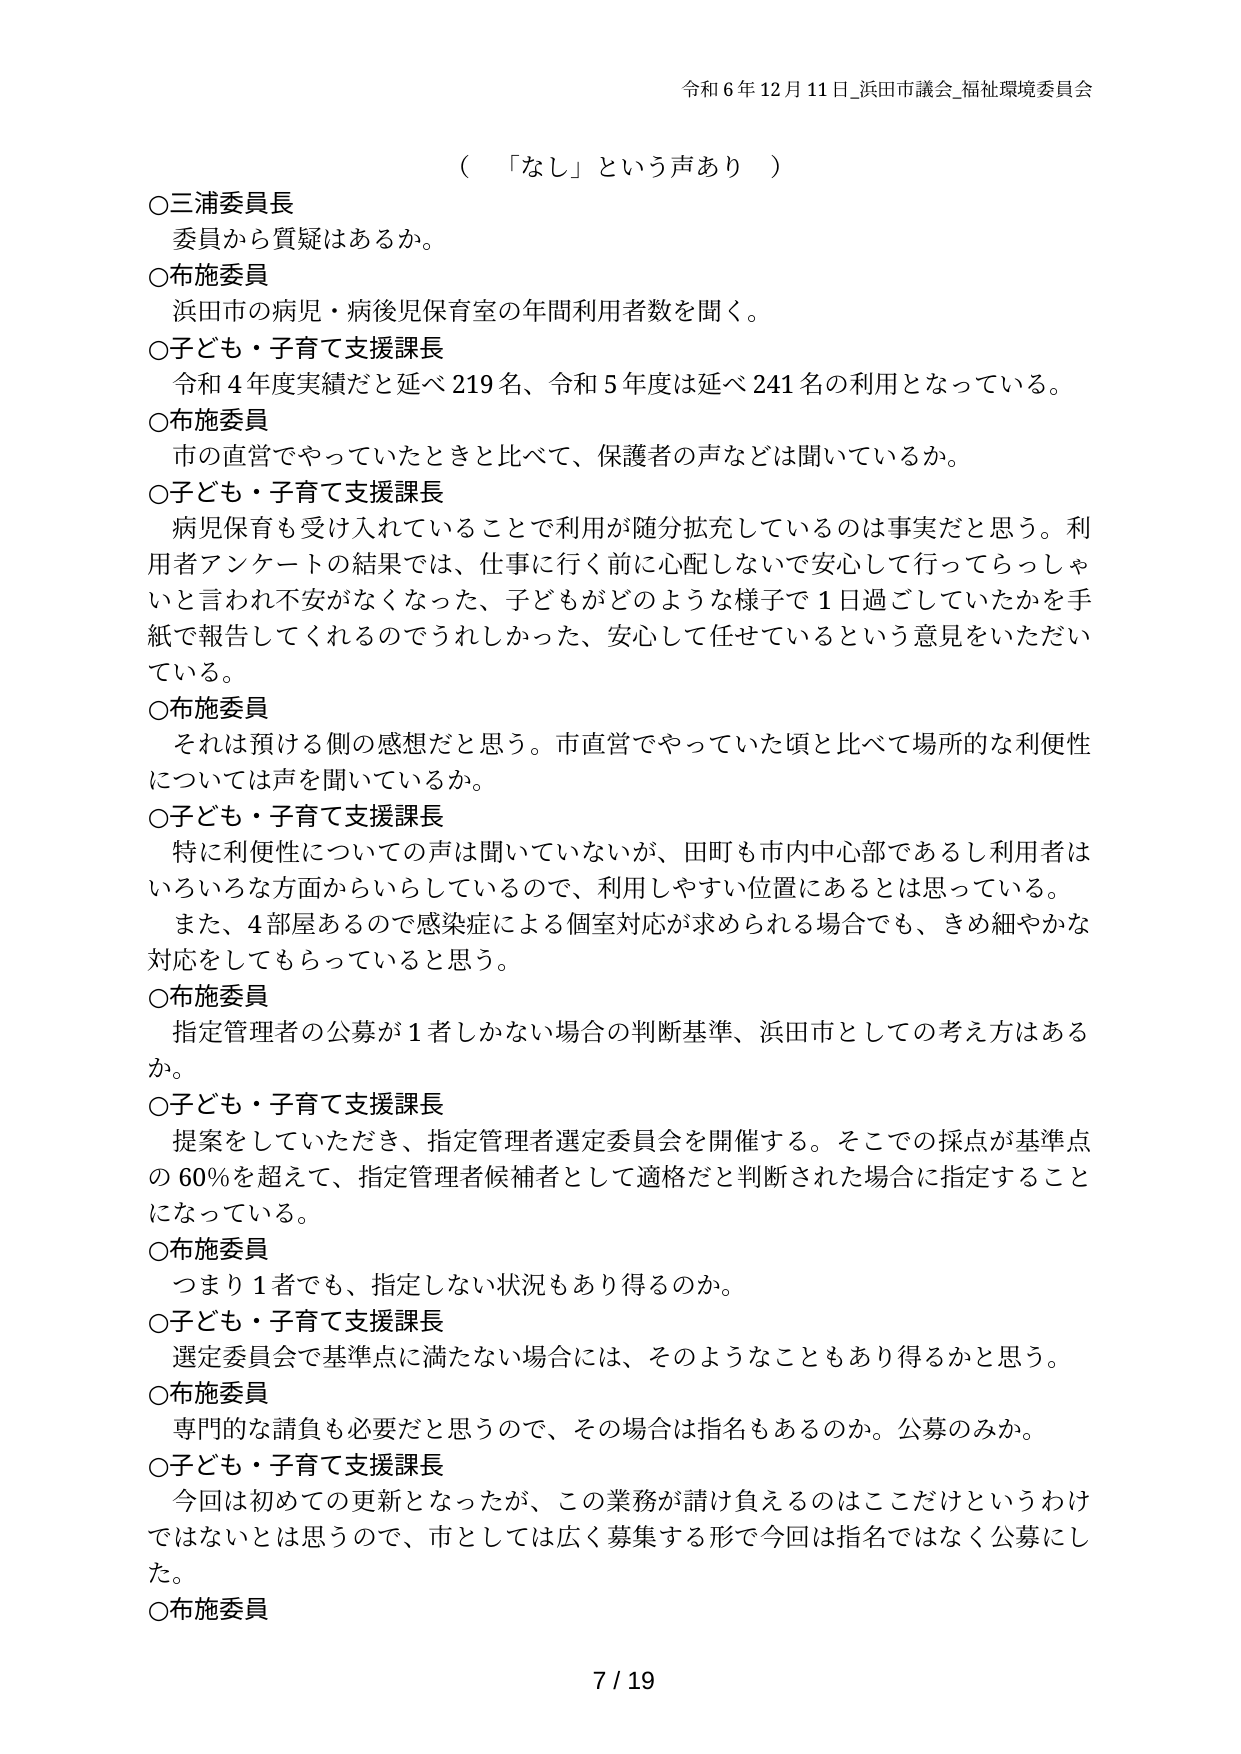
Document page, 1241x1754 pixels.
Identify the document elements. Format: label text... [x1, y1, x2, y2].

text 令和4年度実績だと延べ219名、令和5年度は延べ241名の利用となっている。 [148, 364, 1092, 400]
text ○布施委員 [148, 688, 1092, 725]
text 委員から質疑はあるか。 [148, 220, 1092, 256]
text 提案をしていただき、指定管理者選定委員会を開催する。そこでの採点が基準点の60％を超えて、指定管理者候補者として適格だと判断された場合に指定することになっている。 [148, 1121, 1092, 1229]
text ○布施委員 [148, 977, 1092, 1013]
text 特に利便性についての声は聞いていないが、田町も市内中心部であるし利用者はいろいろな方面からいらしているので、利用しやすい位置にあるとは思っている。 [148, 833, 1092, 905]
text ○子ども・子育て支援課長 [148, 328, 1092, 364]
text また、4部屋あるので感染症による個室対応が求められる場合でも、きめ細やかな対応をしてもらっていると思う。 [148, 905, 1092, 977]
text 選定委員会で基準点に満たない場合には、そのようなこともあり得るかと思う。 [148, 1338, 1092, 1374]
text ○子ども・子育て支援課長 [148, 472, 1092, 509]
text ○布施委員 [148, 1229, 1092, 1265]
text ○子ども・子育て支援課長 [148, 797, 1092, 833]
text ○布施委員 [148, 400, 1092, 437]
text ○子ども・子育て支援課長 [148, 1446, 1092, 1482]
text 専門的な請負も必要だと思うので、その場合は指名もあるのか。公募のみか。 [148, 1410, 1092, 1446]
text ○三浦委員長 [148, 184, 1092, 220]
text 市の直営でやっていたときと比べて、保護者の声などは聞いているか。 [148, 437, 1092, 472]
text それは預ける側の感想だと思う。市直営でやっていた頃と比べて場所的な利便性については声を聞いているか。 [148, 725, 1092, 797]
text ○子ども・子育て支援課長 [148, 1085, 1092, 1121]
text 今回は初めての更新となったが、この業務が請け負えるのはここだけというわけではないとは思うので、市としては広く募集する形で今回は指名ではなく公募にした。 [148, 1482, 1092, 1590]
text ○布施委員 [148, 1590, 1092, 1626]
text 浜田市の病児・病後児保育室の年間利用者数を聞く。 [148, 292, 1092, 328]
text 病児保育も受け入れていることで利用が随分拡充しているのは事実だと思う。利用者アンケートの結果では、仕事に行く前に心配しないで安心して行ってらっしゃいと言われ不安がなくなった、子どもがどのような様子で1日過ごしていたかを手紙で報告してくれるのでうれしかった、安心して任せているという意見をいただいている。 [148, 509, 1092, 688]
text （ 「なし」という声あり ） [148, 148, 1092, 184]
text ○布施委員 [148, 256, 1092, 292]
text 指定管理者の公募が1者しかない場合の判断基準、浜田市としての考え方はあるか。 [148, 1013, 1092, 1085]
text ○子ども・子育て支援課長 [148, 1301, 1092, 1338]
text ○布施委員 [148, 1374, 1092, 1410]
text つまり1者でも、指定しない状況もあり得るのか。 [148, 1265, 1092, 1301]
